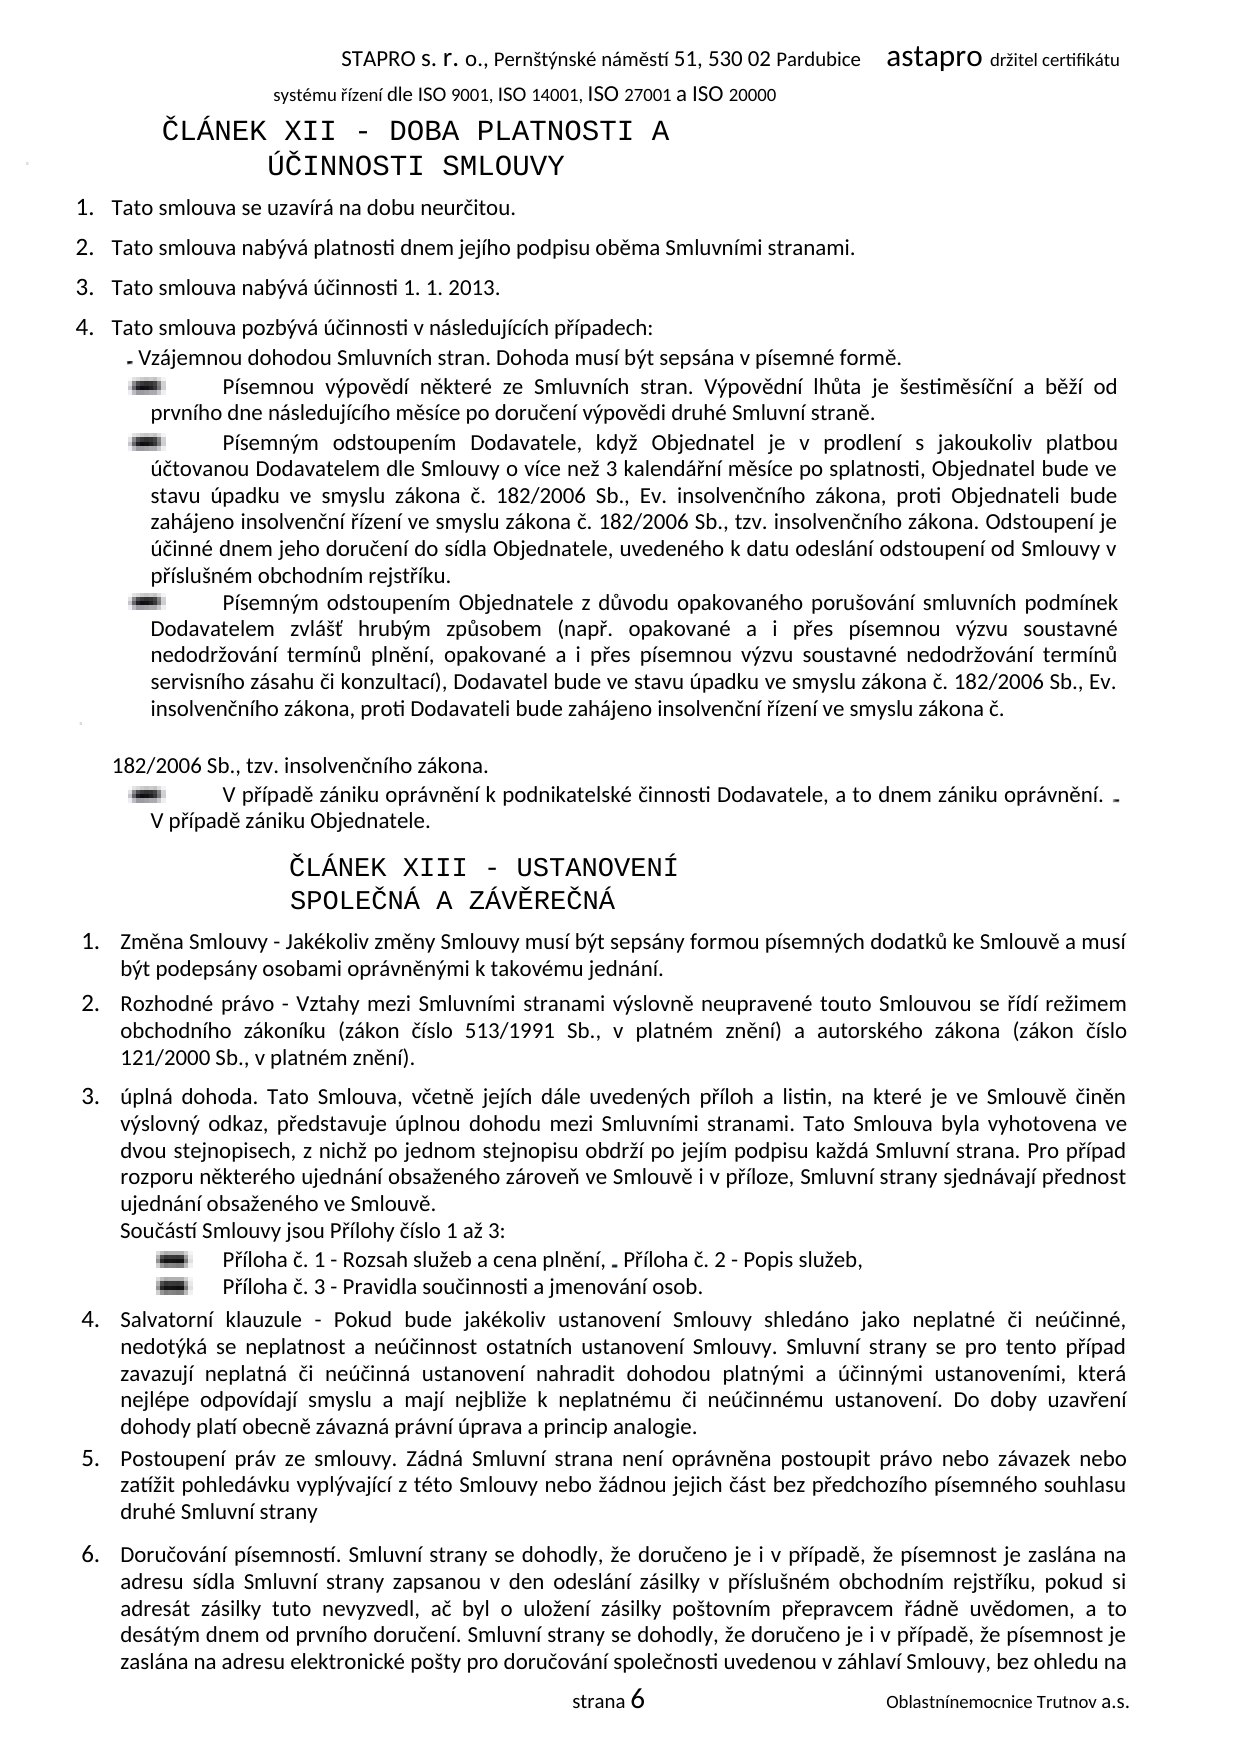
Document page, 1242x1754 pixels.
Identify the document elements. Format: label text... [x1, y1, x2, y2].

list Rozhodné právo - Vztahy mezi Smluvními stranami výslovně neupravené touto Smlouvou se řídí režimem obchodního zákoníku (zákon číslo 513/1991 Sb., v platném znění) a autorského zákona (zákon číslo 121/2000 Sb., v platném znění). [81, 988, 1128, 1071]
list Změna Smlouvy - Jakékoliv změny Smlouvy musí být sepsány formou písemných dodatků ke Smlouvě a musí být podepsány osobami oprávněnými k takovému jednání. [81, 926, 1128, 982]
list Tato smlouva se uzavírá na dobu neurčitou. [75, 192, 1128, 221]
list Písemným odstoupením Dodavatele, když Objednatel je v prodlení s jakoukoliv platbou účtovanou Dodavatelem dle Smlouvy o více než 3 kalendářní měsíce po splatnosti, Objednatel bude ve stavu úpadku ve smyslu zákona č. 182/2006 Sb., Ev. insolvenčního zákona, proti Objednateli bude zahájeno insolvenční řízení ve smyslu zákona č. 182/2006 Sb., tzv. insolvenčního zákona. Odstoupení je účinné dnem jeho doručení do sídla Objednatele, uvedeného k datu odeslání odstoupení od Smlouvy v příslušném obchodním rejstříku. [128, 429, 1119, 589]
list Salvatorní klauzule - Pokud bude jakékoliv ustanovení Smlouvy shledáno jako neplatné či neúčinné, nedotýká se neplatnost a neúčinnost ostatních ustanovení Smlouvy. Smluvní strany se pro tento případ zavazují neplatná či neúčinná ustanovení nahradit dohodou platnými a účinnými ustanoveními, která nejlépe odpovídají smyslu a mají nejbliže k neplatnému či neúčinnému ustanovení. Do doby uzavření dohody platí obecně závazná právní úprava a princip analogie. [81, 1305, 1128, 1440]
picture [128, 786, 166, 803]
picture [156, 1251, 193, 1268]
list Příloha č. 3 - Pravidla součinnosti a jmenování osob. [155, 1273, 885, 1299]
text Vzájemnou dohodou Smluvních stran. Dohoda musí být sepsána v písemné formě. [127, 344, 1128, 370]
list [81, 1540, 1128, 1675]
list V případě zániku oprávnění k podnikatelské činnosti Dodavatele, a to dnem zániku oprávnění. V případě zániku Objednatele. [128, 781, 1119, 835]
picture [128, 377, 166, 395]
text Součástí Smlouvy jsou Přílohy číslo 1 až 3: [120, 1217, 1128, 1244]
list úplná dohoda. Tato Smlouva, včetně jejích dále uvedených příloh a listin, na které je ve Smlouvě činěn výslovný odkaz, představuje úplnou dohodu mezi Smluvními stranami. Tato Smlouva byla vyhotovena ve dvou stejnopisech, z nichž po jednom stejnopisu obdrží po jejím podpisu každá Smluvní strana. Pro případ rozporu některého ujednání obsaženého zároveň ve Smlouvě i v příloze, Smluvní strany sjednávají přednost ujednání obsaženého ve Smlouvě. [81, 1082, 1128, 1217]
list Příloha č. 1 - Rozsah služeb a cena plnění, Příloha č. 2 - Popis služeb, [155, 1246, 885, 1273]
text 182/2006 Sb., tzv. insolvenčního zákona. [112, 752, 1128, 779]
list Tato smlouva pozbývá účinnosti v následujících případech: [75, 312, 1128, 341]
list Postoupení práv ze smlouvy. Zádná Smluvní strana není oprávněna postoupit právo nebo závazek nebo zatížit pohledávku vyplývající z této Smlouvy nebo žádnou jejich část bez předchozího písemného souhlasu druhé Smluvní strany [81, 1443, 1128, 1525]
subtitle ČLÁNEK XIII - USTANOVENÍ SPOLEČNÁ A ZÁVĚREČNÁ [289, 854, 731, 918]
picture [128, 593, 166, 610]
list Písemnou výpovědí některé ze Smluvních stran. Výpovědní lhůta je šestiměsíční a běží od prvního dne následujícího měsíce po doručení výpovědi druhé Smluvní straně. [128, 373, 1119, 426]
list Tato smlouva nabývá platnosti dnem jejího podpisu oběma Smluvními stranami. [75, 233, 1128, 262]
picture [128, 433, 166, 451]
picture [156, 1277, 193, 1295]
subtitle ČLÁNEK XII - DOBA PLATNOSTI A ÚČINNOSTI SMLOUVY [100, 116, 731, 184]
list Písemným odstoupením Objednatele z důvodu opakovaného porušování smluvních podmínek Dodavatelem zvlášť hrubým způsobem (např. opakované a i přes písemnou výzvu soustavné nedodržování termínů plnění, opakované a i přes písemnou výzvu soustavné nedodržování termínů servisního zásahu či konzultací), Dodavatel bude ve stavu úpadku ve smyslu zákona č. 182/2006 Sb., Ev. insolvenčního zákona, proti Dodavateli bude zahájeno insolvenční řízení ve smyslu zákona č. [128, 589, 1119, 722]
list Tato smlouva nabývá účinnosti 1. 1. 2013. [75, 273, 1128, 302]
